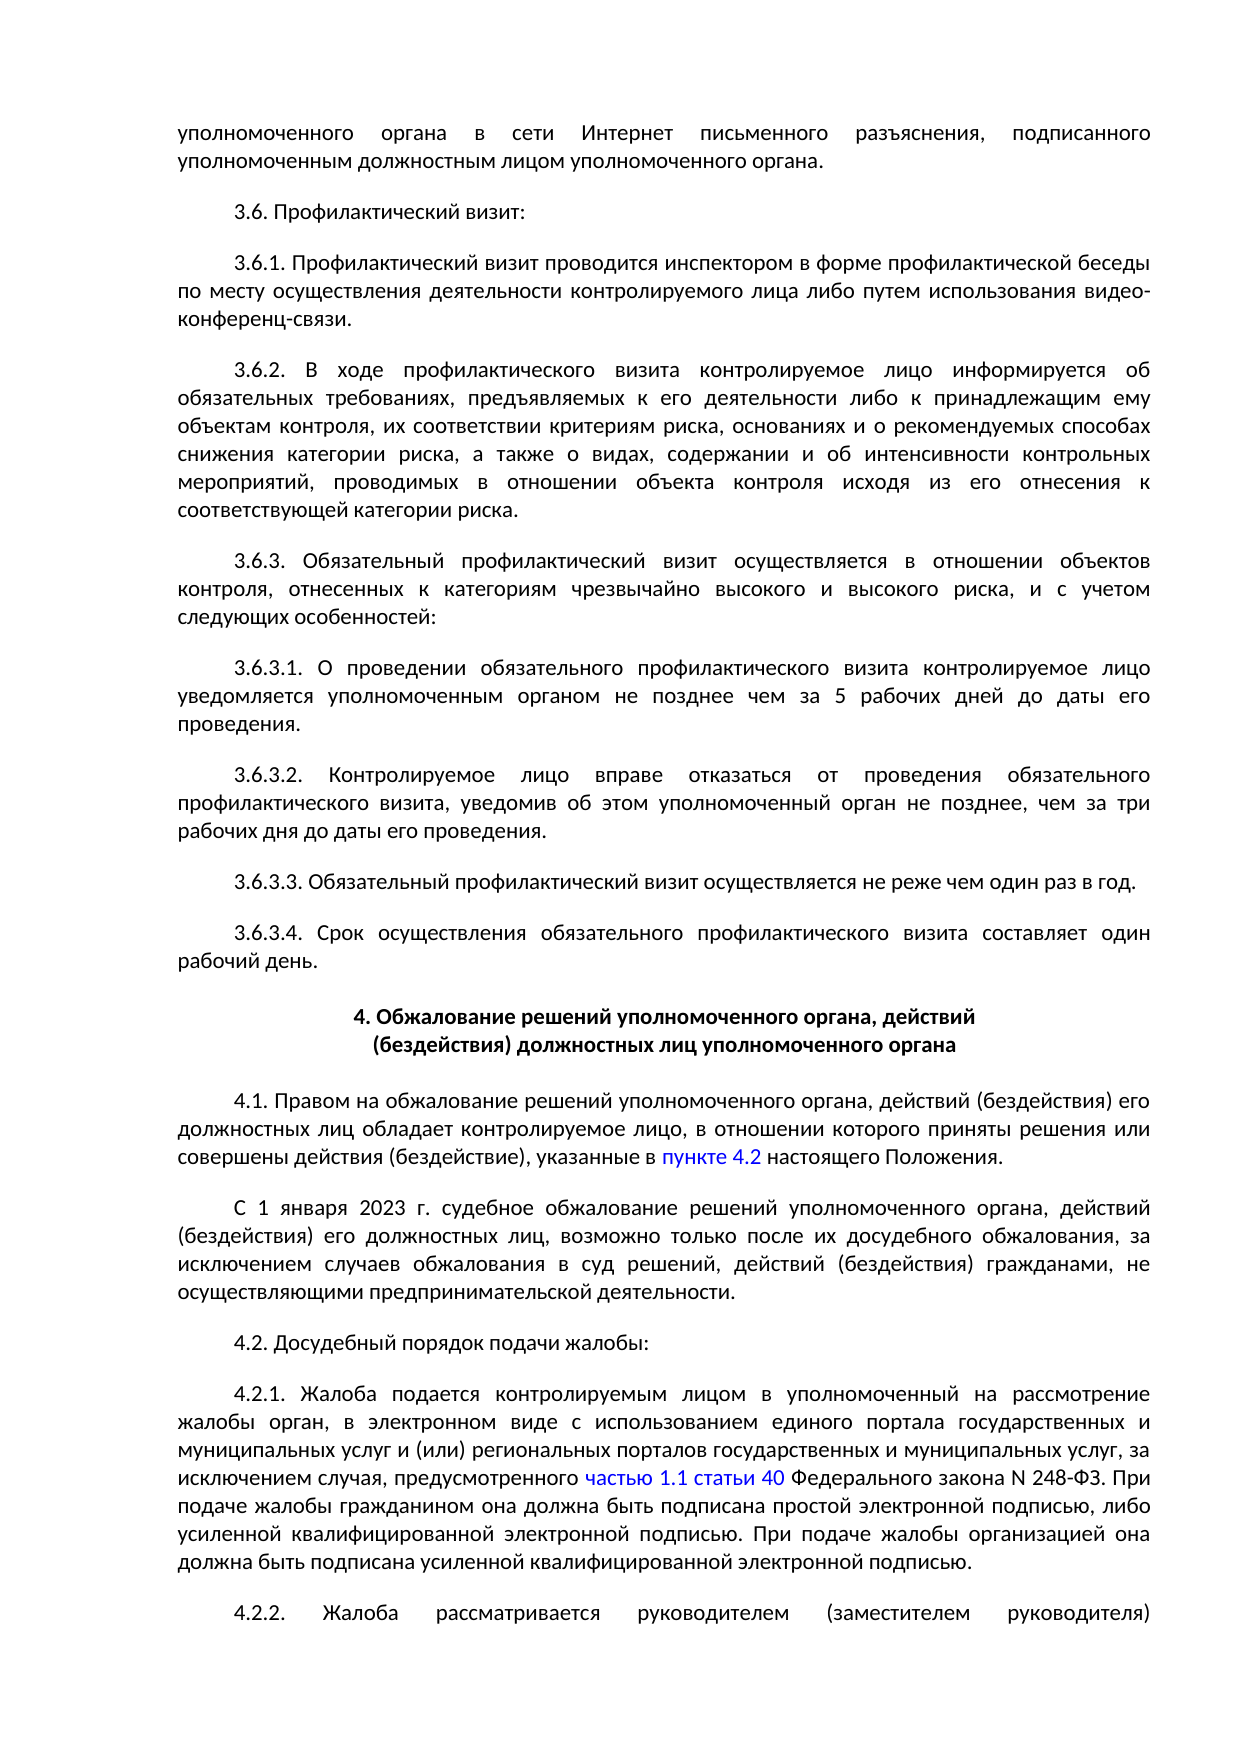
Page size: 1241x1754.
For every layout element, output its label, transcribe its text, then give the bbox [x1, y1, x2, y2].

title 4. Обжалование решений уполномоченного органа, действий [177, 1002, 1152, 1030]
title (бездействия) должностных лиц уполномоченного органа [177, 1030, 1152, 1058]
text 3.6.1. Профилактический визит проводится инспектором в форме профилактической беседы по месту осуществления деятельности контролируемого лица либо путем использования видео-конференц-связи. [177, 248, 1152, 332]
text 3.6. Профилактический визит: [177, 197, 1152, 225]
text 3.6.3.3. Обязательный профилактический визит осуществляется не реже чем один раз в год. [177, 867, 1152, 895]
text 3.6.3.4. Срок осуществления обязательного профилактического визита составляет один рабочий день. [177, 918, 1152, 974]
text 3.6.2. В ходе профилактического визита контролируемое лицо информируется об обязательных требованиях, предъявляемых к его деятельности либо к принадлежащим ему объектам контроля, их соответствии критериям риска, основаниях и о рекомендуемых способах снижения категории риска, а также о видах, содержании и об интенсивности контрольных мероприятий, проводимых в отношении объекта контроля исходя из его отнесения к соответствующей категории риска. [177, 355, 1152, 523]
text 3.6.3. Обязательный профилактический визит осуществляется в отношении объектов контроля, отнесенных к категориям чрезвычайно высокого и высокого риска, и с учетом следующих особенностей: [177, 546, 1152, 630]
text С 1 января 2023 г. судебное обжалование решений уполномоченного органа, действий (бездействия) его должностных лиц, возможно только после их досудебного обжалования, за исключением случаев обжалования в суд решений, действий (бездействия) гражданами, не осуществляющими предпринимательской деятельности. [177, 1193, 1152, 1305]
text 4.2.2. Жалоба рассматривается руководителем (заместителем руководителя) уполномоченного органа в течение 20 рабочих дней со дня ее регистрации. [177, 1598, 1152, 1626]
text 4.2.1. Жалоба подается контролируемым лицом в уполномоченный на рассмотрение жалобы орган, в электронном виде с использованием единого портала государственных и муниципальных услуг и (или) региональных порталов государственных и муниципальных услуг, за исключением случая, предусмотренного частью 1.1 статьи 40 Федерального закона N 248-ФЗ. При подаче жалобы гражданином она должна быть подписана простой электронной подписью, либо усиленной квалифицированной электронной подписью. При подаче жалобы организацией она должна быть подписана усиленной квалифицированной электронной подписью. [177, 1379, 1152, 1575]
text 4.2. Досудебный порядок подачи жалобы: [177, 1328, 1152, 1356]
text 4.1. Правом на обжалование решений уполномоченного органа, действий (бездействия) его должностных лиц обладает контролируемое лицо, в отношении которого приняты решения или совершены действия (бездействие), указанные в пункте 4.2 настоящего Положения. [177, 1086, 1152, 1170]
text 3.6.3.2. Контролируемое лицо вправе отказаться от проведения обязательного профилактического визита, уведомив об этом уполномоченный орган не позднее, чем за три рабочих дня до даты его проведения. [177, 760, 1152, 844]
text 3.6.3.1. О проведении обязательного профилактического визита контролируемое лицо уведомляется уполномоченным органом не позднее чем за 5 рабочих дней до даты его проведения. [177, 653, 1152, 737]
